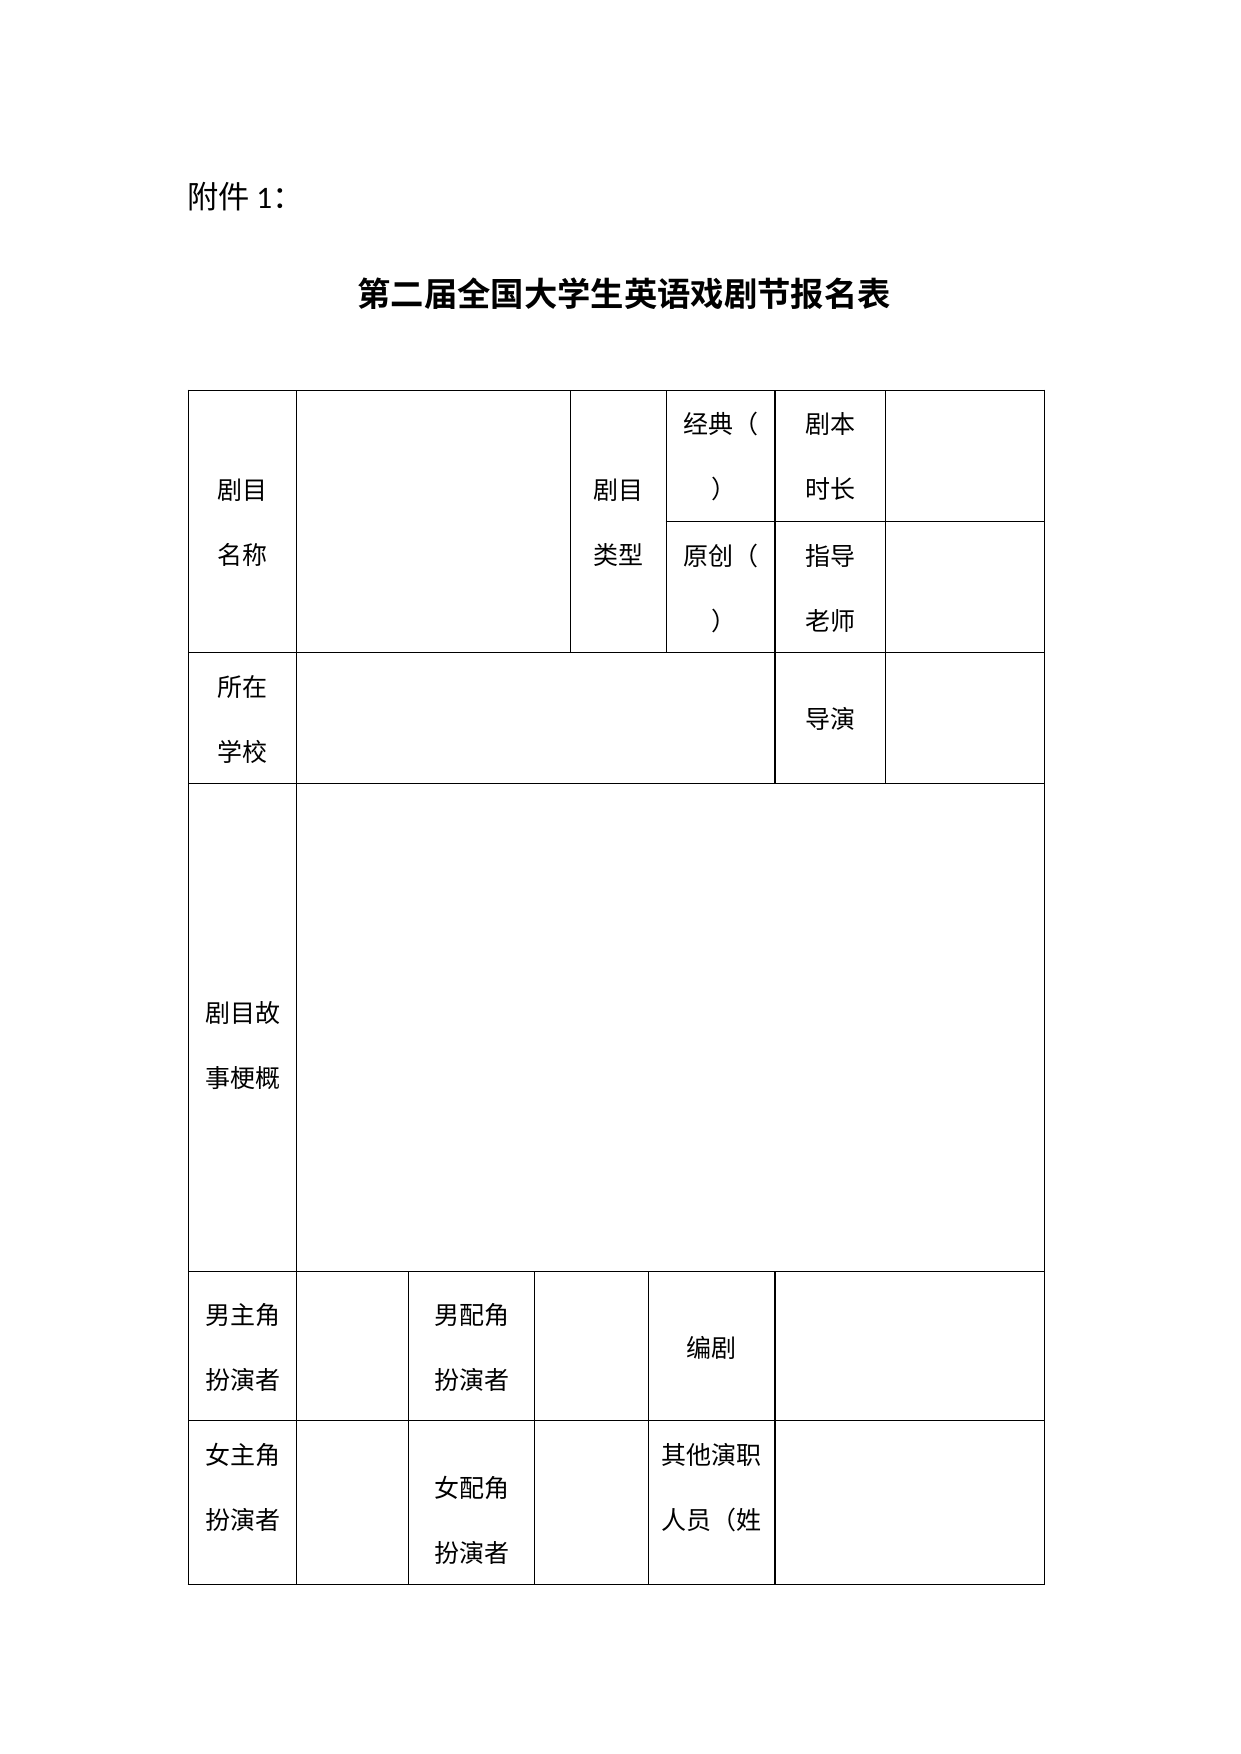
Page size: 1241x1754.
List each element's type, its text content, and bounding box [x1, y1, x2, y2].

table_header [886, 391, 1044, 521]
table_cell 其他演职人员（姓名、具体工作） [649, 1421, 774, 1584]
table_cell 男主角扮演者 [189, 1272, 296, 1420]
table_cell 女配角 扮演者 [409, 1421, 534, 1584]
table_cell [297, 1272, 408, 1420]
text 第二届全国大学生英语戏剧节报名表 [187, 259, 1053, 324]
table_header 经典（ ） [667, 391, 774, 521]
table_cell 导演 [776, 653, 885, 783]
table_cell [297, 784, 1044, 1271]
table_cell [886, 522, 1044, 652]
table_header 剧目 名称 [189, 391, 296, 652]
text 附件1： [187, 162, 1053, 227]
table_cell [535, 1421, 648, 1584]
table_header 剧目 类型 [571, 391, 666, 652]
table_cell 剧目故事梗概 [189, 784, 296, 1271]
table_cell 女主角扮演者 [189, 1421, 296, 1584]
table_cell [886, 653, 1044, 783]
table_header 剧本 时长 [776, 391, 885, 521]
table_cell [297, 653, 774, 783]
table_cell 指导 老师 [776, 522, 885, 652]
table_cell [776, 1421, 1044, 1584]
table_cell [535, 1272, 648, 1420]
table_cell 原创（ ） [667, 522, 774, 652]
table_cell 编剧 [649, 1272, 774, 1420]
table_cell 男配角 扮演者 [409, 1272, 534, 1420]
table_cell [297, 1421, 408, 1584]
table_cell 所在 学校 [189, 653, 296, 783]
table_cell [776, 1272, 1044, 1420]
table_header [297, 391, 570, 652]
